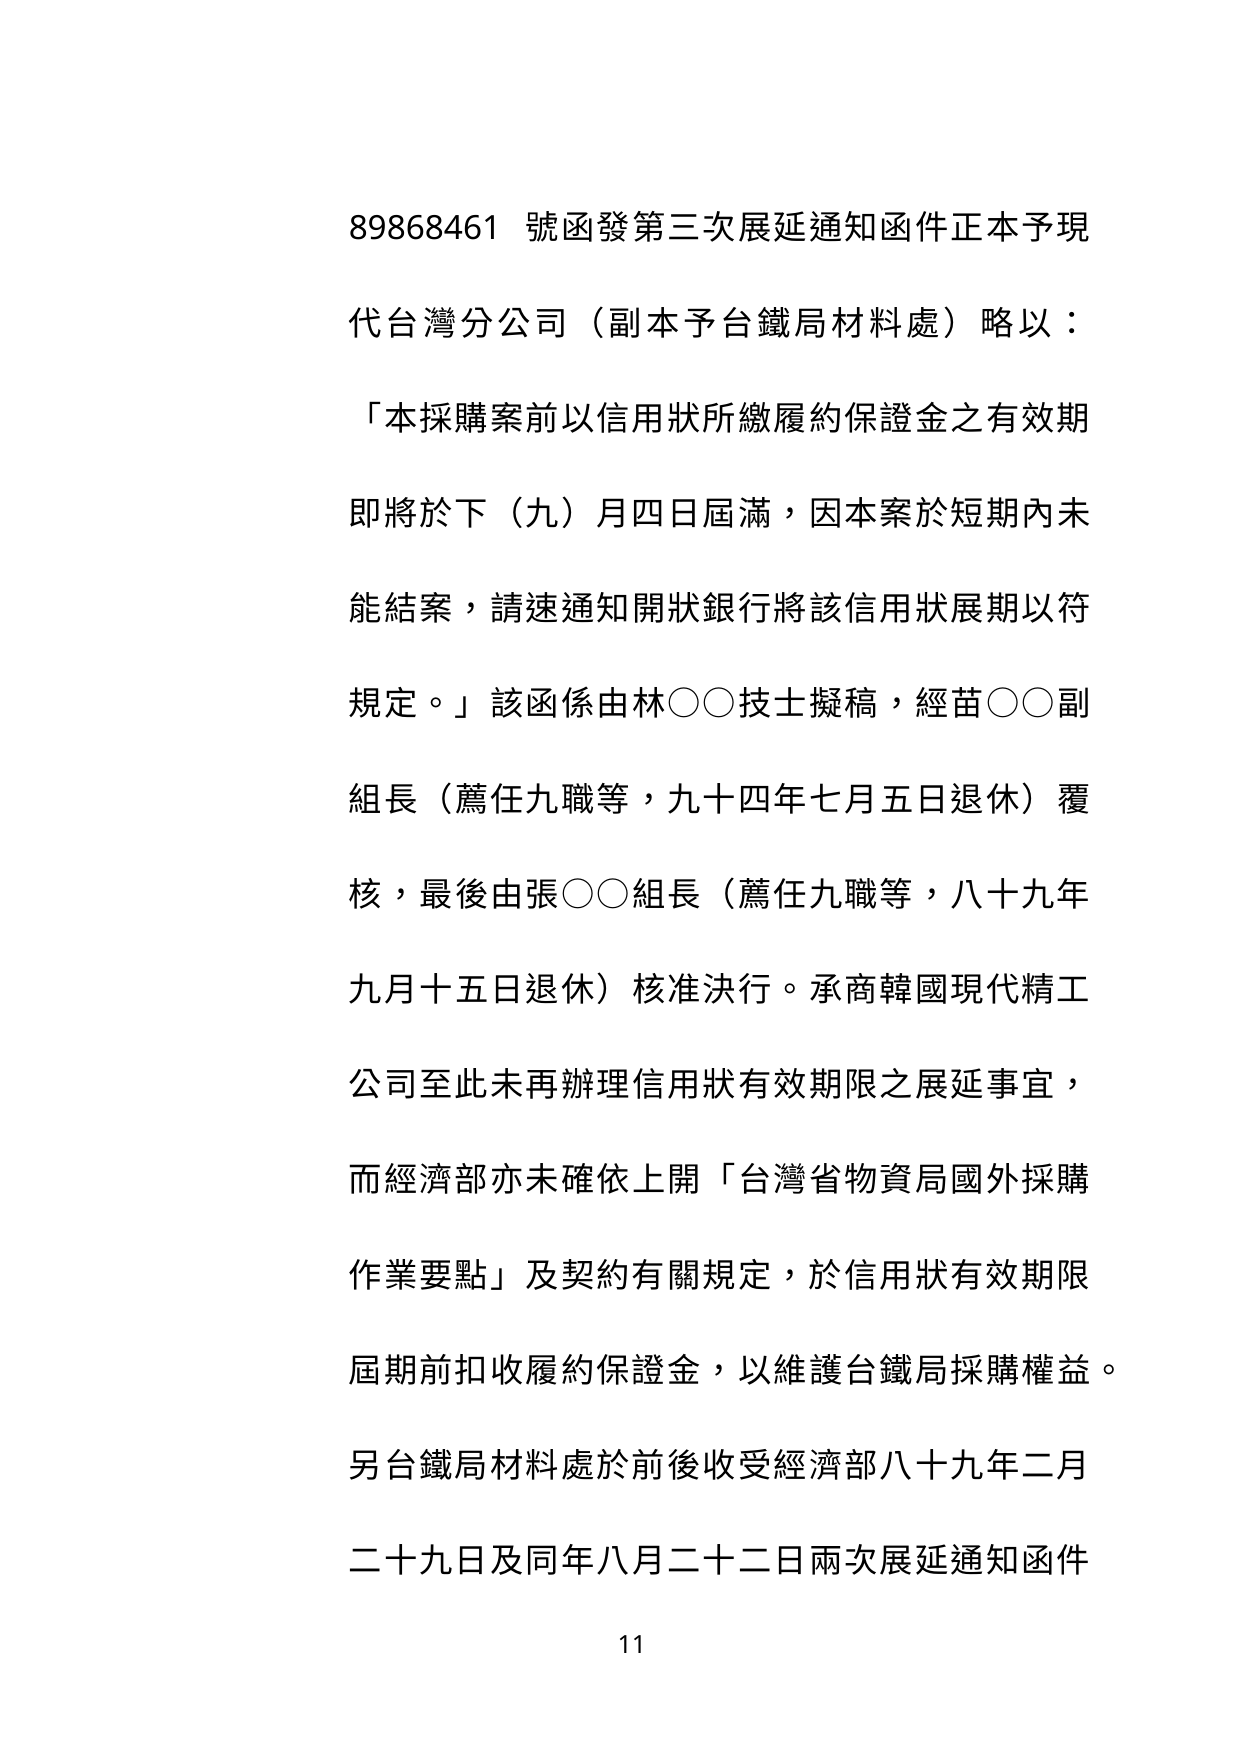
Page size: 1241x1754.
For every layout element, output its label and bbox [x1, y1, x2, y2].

subtitle [244, 178, 1092, 1606]
